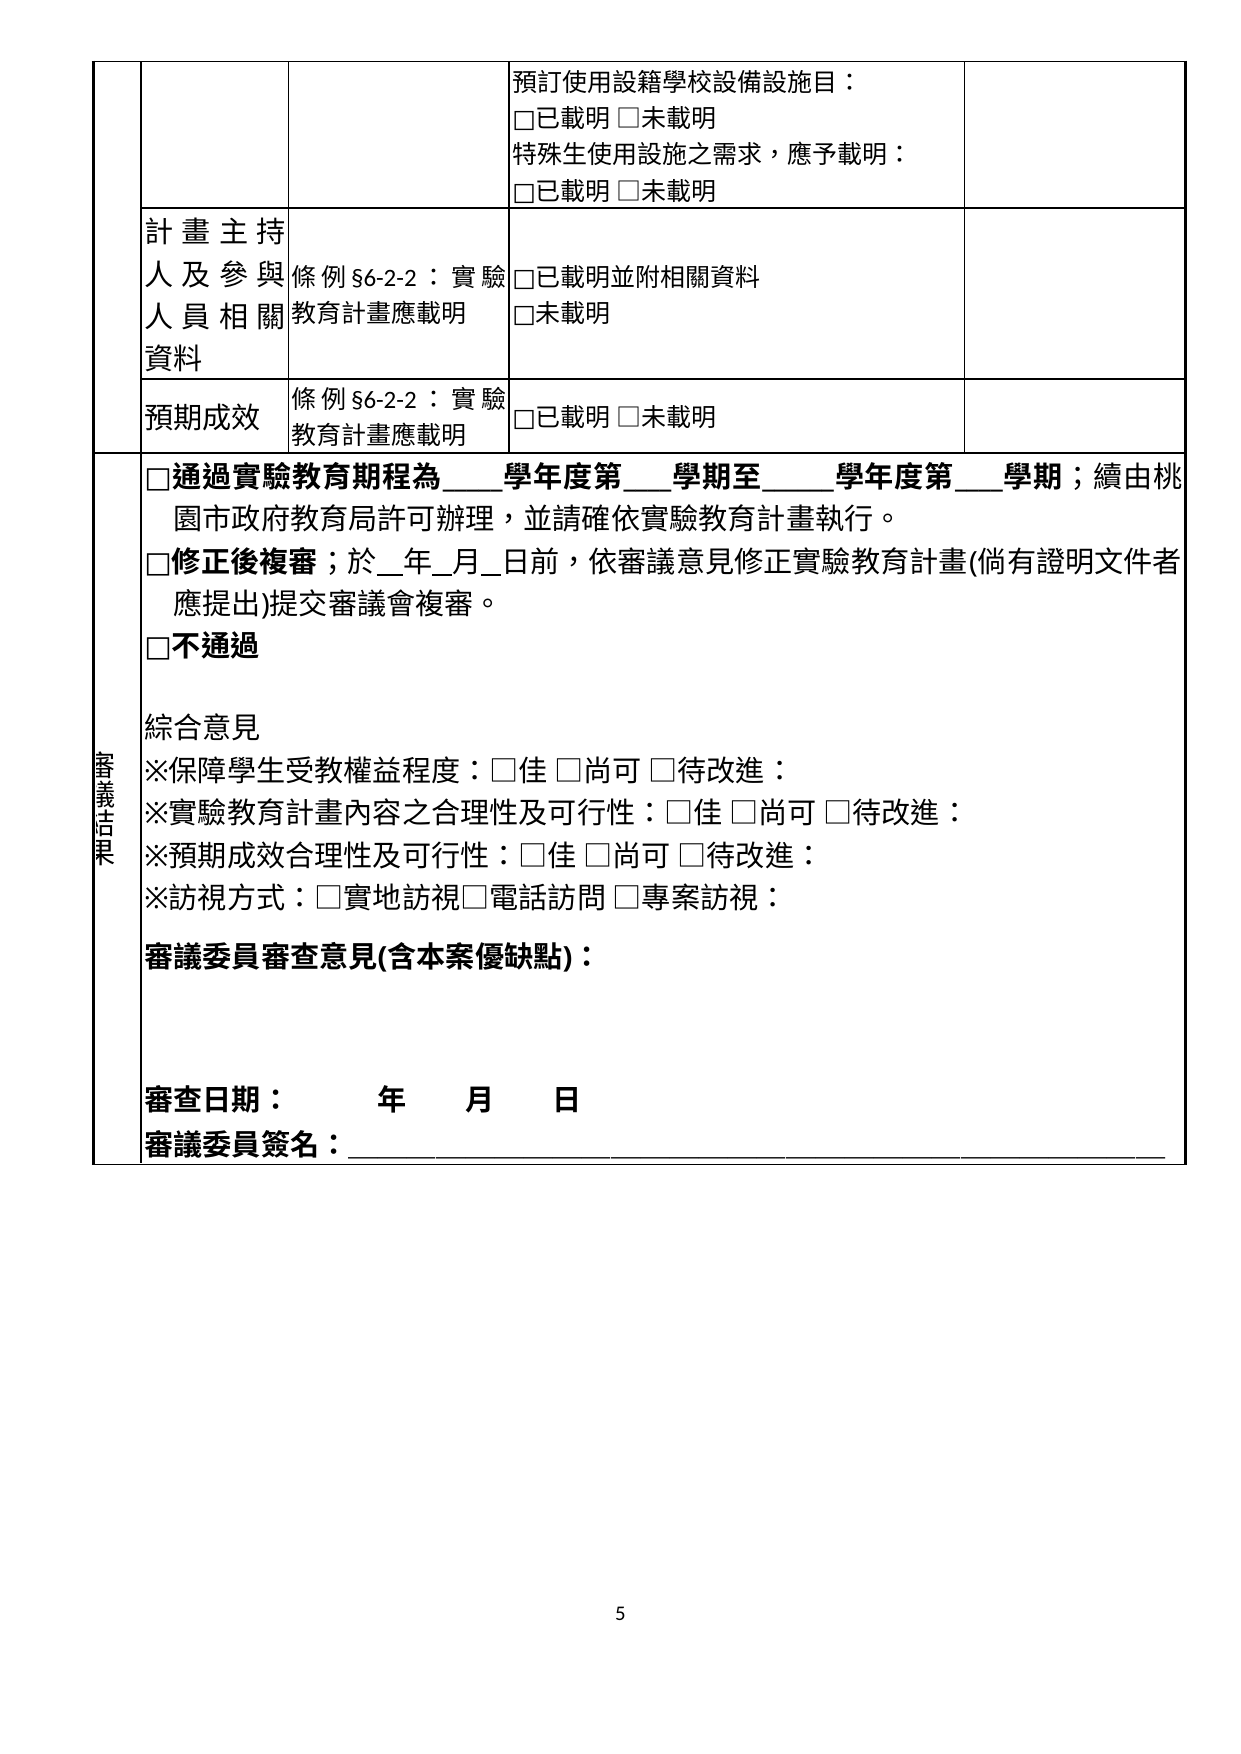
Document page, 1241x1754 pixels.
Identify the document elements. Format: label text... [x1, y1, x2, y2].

table_cell [965, 209, 1184, 378]
table_cell 計畫主持人及參與人員相關資料 [142, 209, 288, 378]
table_cell 預訂使用設籍學校設備設施目： □已載明 □未載明 特殊生使用設施之需求，應予載明： □已載明 □未載明 [510, 62, 964, 207]
table_cell 預期成效 [142, 380, 288, 452]
table_cell 條例§：實驗教育計畫應載明 [289, 209, 508, 378]
table_cell [965, 380, 1184, 452]
table_cell □已載明 □未載明 [510, 380, 964, 452]
table_cell 審議結果 [95, 454, 140, 1163]
table_cell 條例§：實驗教育計畫應載明 [289, 380, 508, 452]
table_cell □通過實驗教育期程為_____學年度第____學期至______學年度第____學期；續由桃園市政府教育局許可辦理，並請確依實驗教育計畫執行。 □修正後複審；於 年 月 日前，依審議意見修正實驗教育計畫(倘有證明文件者應提出)提交審議會複審。 □不通過 綜合意見 ※保障學生受教權益程度：□佳 □尚可 □待改進： ※實驗教育計畫內容之合理性及可行性：□佳 □尚可 □待改進： ※預期成效合理性及可行性：□佳 □尚可 □待改進： ※訪視方式：□實地訪視□電話訪問 □專案訪視： 審議委員審查意見(含本案優缺點)： 審查日期： 年 月 日 審議委員簽名：＿＿＿＿＿＿＿＿＿＿＿＿＿＿＿＿＿＿＿＿＿＿＿＿＿＿＿＿ [142, 454, 1184, 1163]
table_cell □已載明並附相關資料 □未載明 [510, 209, 964, 378]
table_cell [965, 62, 1184, 207]
